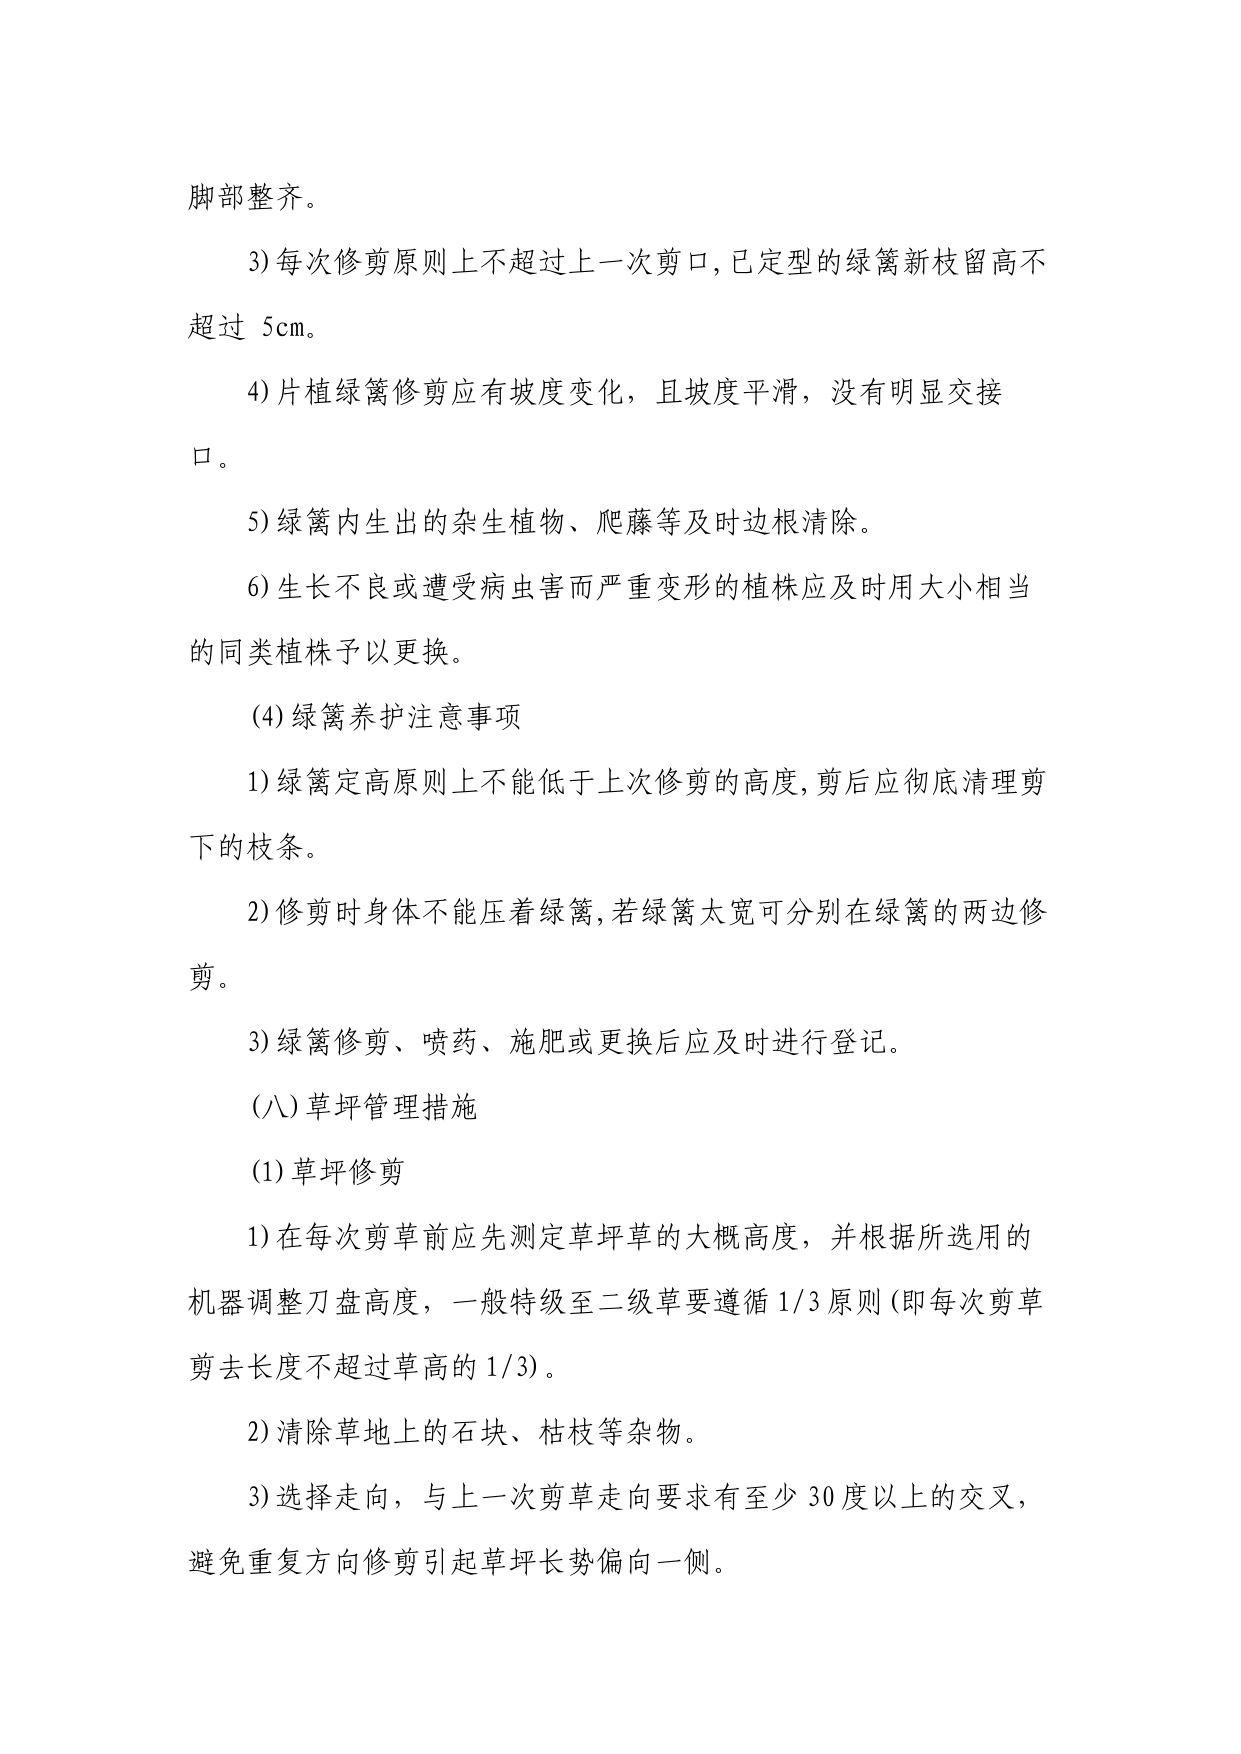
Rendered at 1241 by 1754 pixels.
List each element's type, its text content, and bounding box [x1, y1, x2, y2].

list 3)绿篱修剪、喷药、施肥或更换后应及时进行登记。 [187, 1007, 1053, 1072]
list 2)清除草地上的石块、枯枝等杂物。 [187, 1397, 1053, 1462]
list (八)草坪管理措施 [187, 1072, 1053, 1137]
list 1)在每次剪草前应先测定草坪草的大概高度，并根据所选用的机器调整刀盘高度，一般特级至二级草要遵循1/3原则(即每次剪草剪去长度不超过草高的1/3)。 [187, 1202, 1053, 1397]
list 3)每次修剪原则上不超过上一次剪口,已定型的绿篱新枝留高不超过 5cm。 [187, 227, 1053, 357]
list 1)绿篱定高原则上不能低于上次修剪的高度,剪后应彻底清理剪下的枝条。 [187, 747, 1053, 877]
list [187, 162, 1053, 227]
list (4)绿篱养护注意事项 [187, 682, 1053, 747]
list 4)片植绿篱修剪应有坡度变化，且坡度平滑，没有明显交接口。 [187, 357, 1053, 487]
list (1)草坪修剪 [187, 1137, 1053, 1202]
list 5)绿篱内生出的杂生植物、爬藤等及时边根清除。 [187, 487, 1053, 552]
list 2)修剪时身体不能压着绿篱,若绿篱太宽可分别在绿篱的两边修剪。 [187, 877, 1053, 1007]
list 3)选择走向，与上一次剪草走向要求有至少30度以上的交叉，避免重复方向修剪引起草坪长势偏向一侧。 [187, 1462, 1053, 1592]
list 6)生长不良或遭受病虫害而严重变形的植株应及时用大小相当的同类植株予以更换。 [187, 552, 1053, 682]
